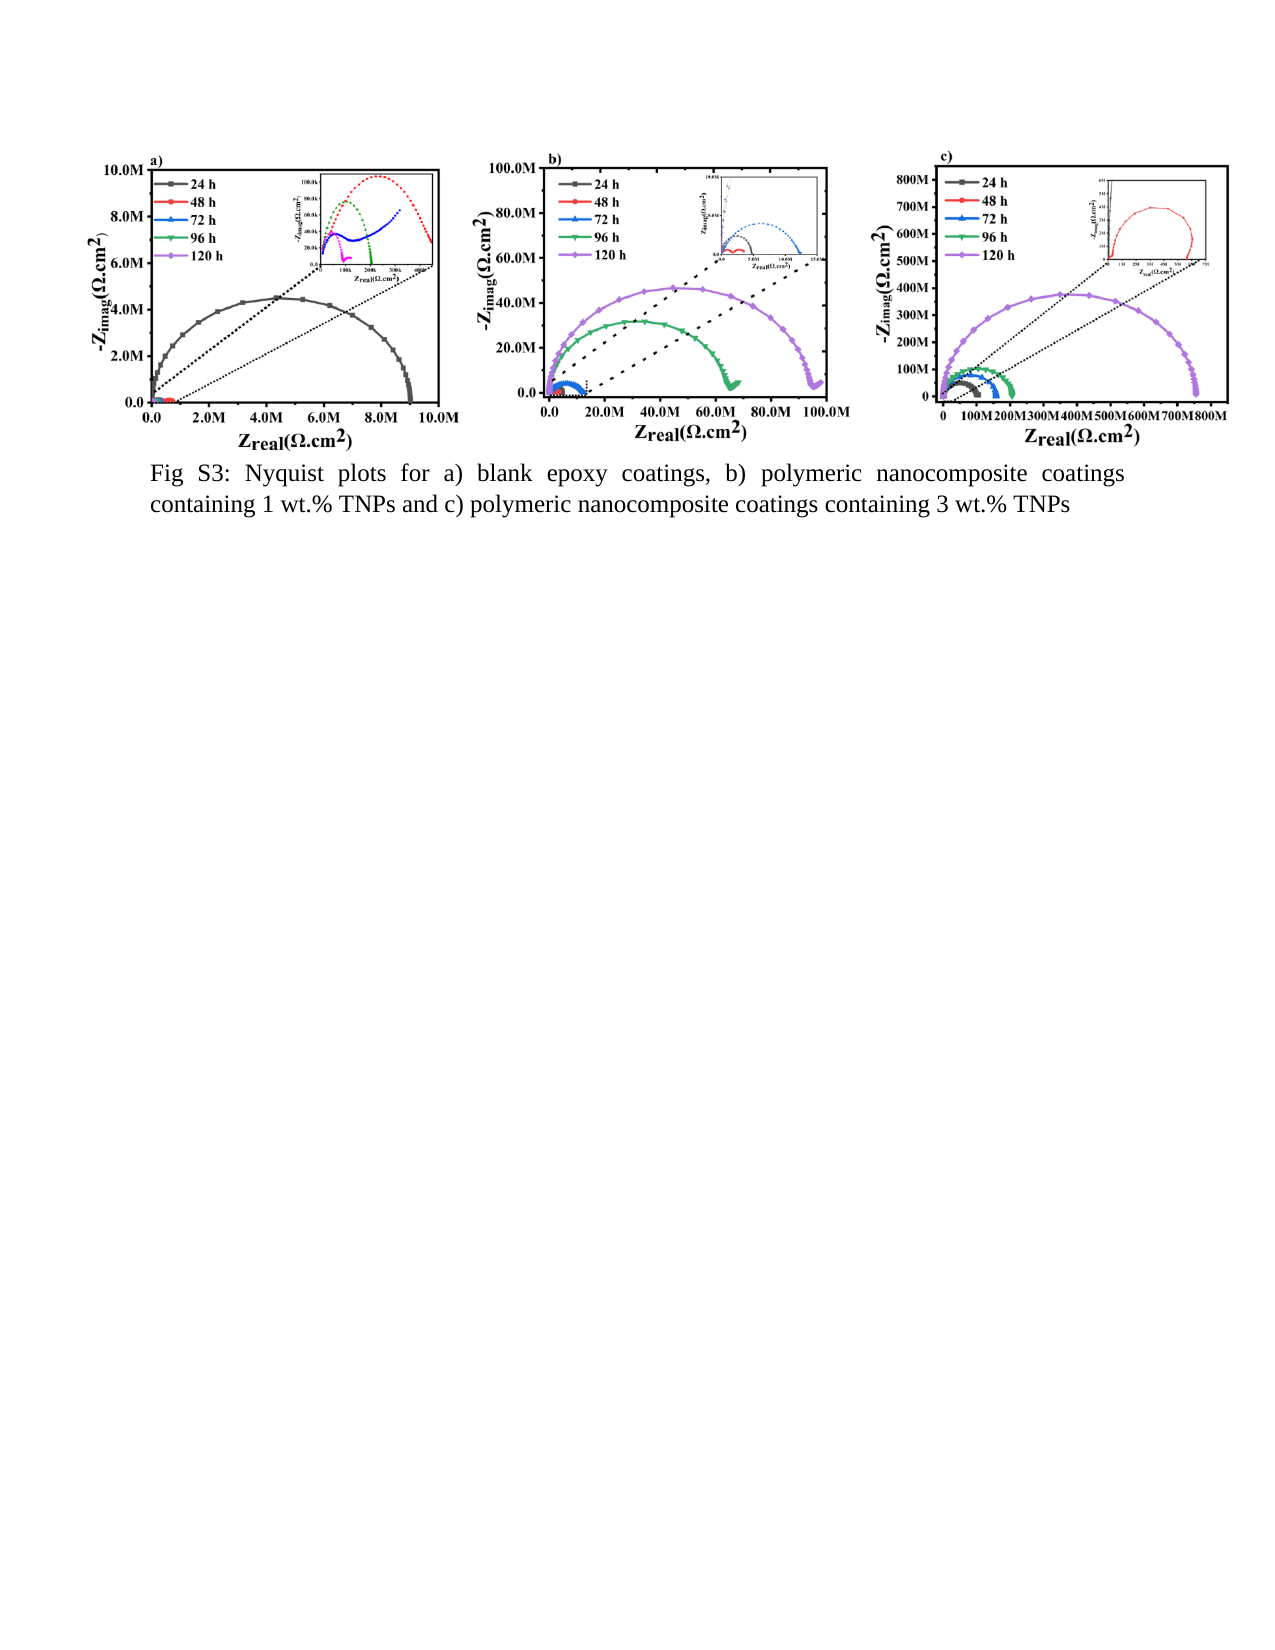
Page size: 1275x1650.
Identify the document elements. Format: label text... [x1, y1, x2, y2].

picture [87, 150, 1234, 456]
text Fig S3: Nyquist plots for a) blank epoxy coatings, b) polymeric nanocomposite coatings containing 1 wt.% TNPs and c) polymeric nanocomposite coatings containing 3 wt.% TNPs [150, 456, 1125, 517]
